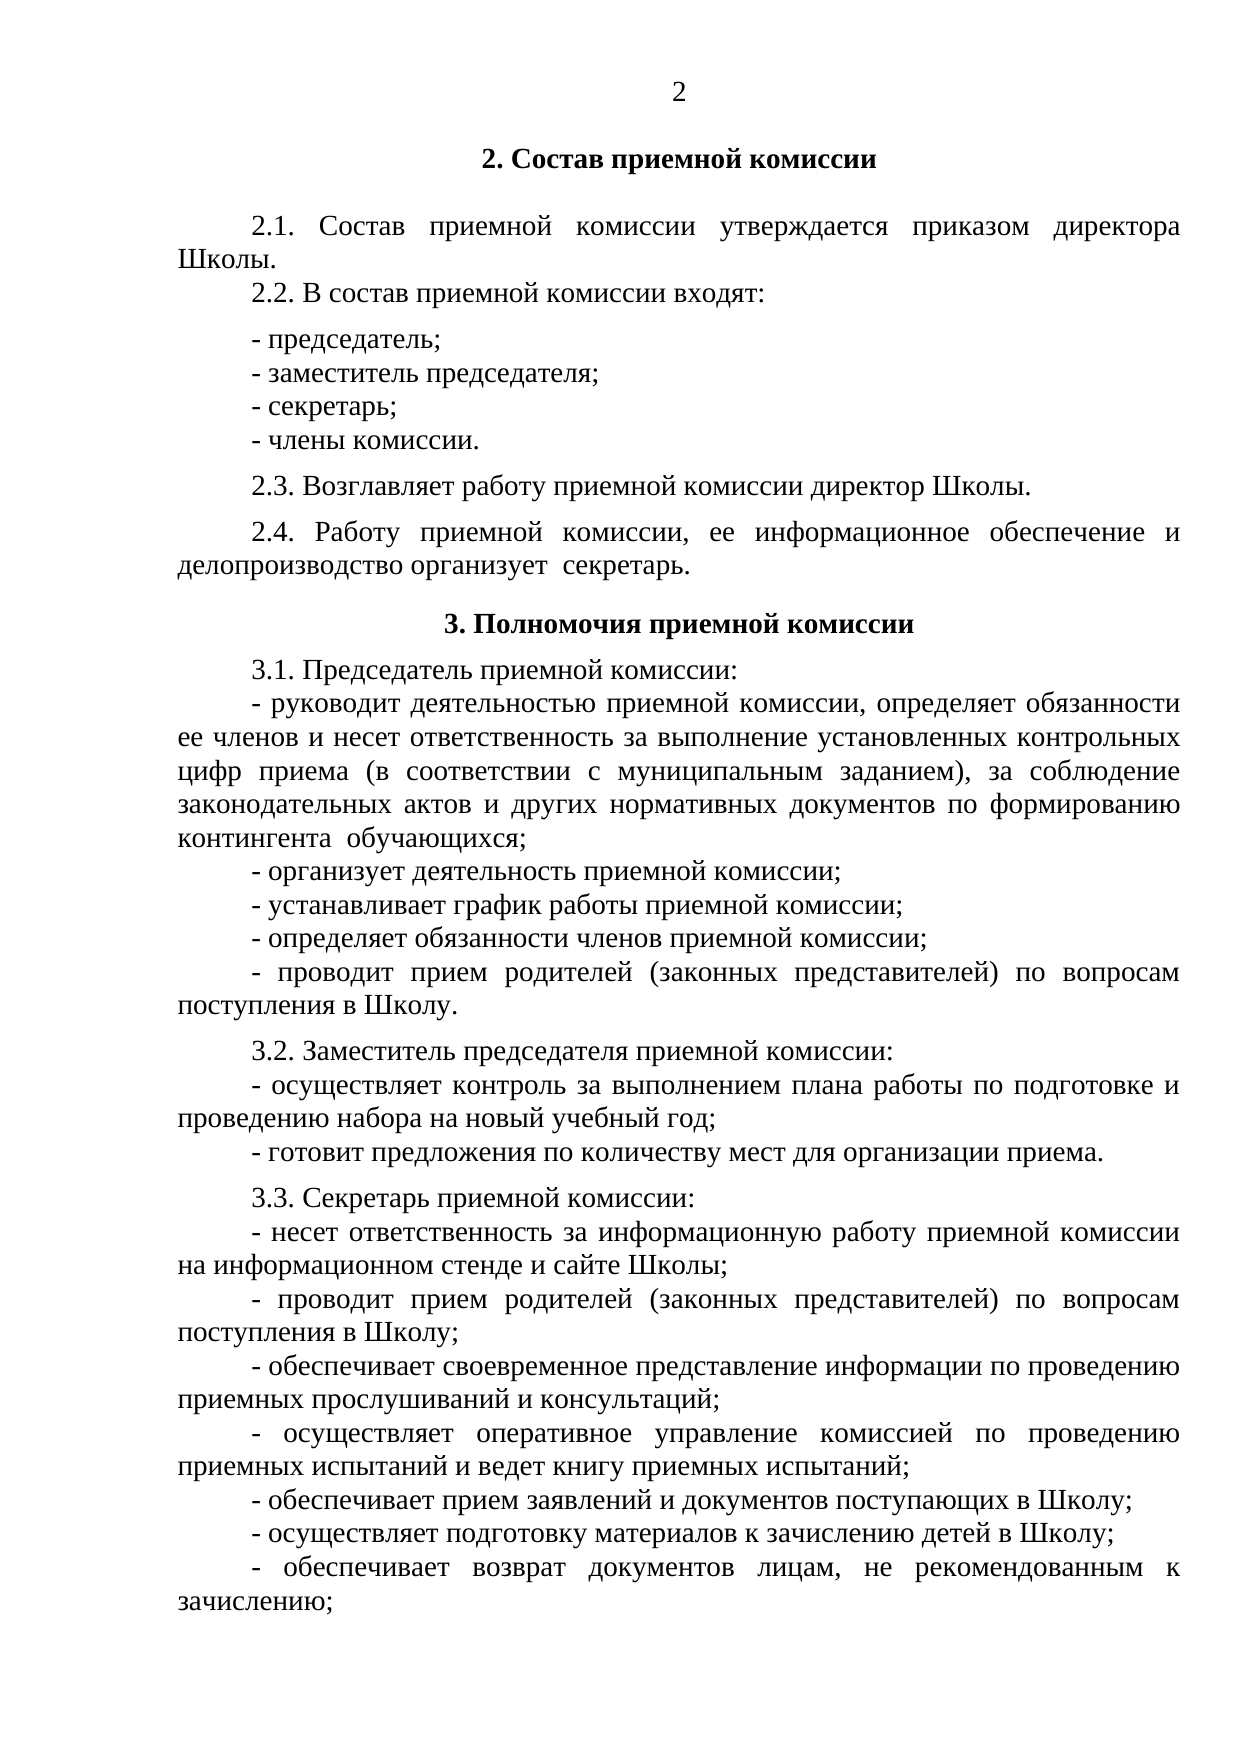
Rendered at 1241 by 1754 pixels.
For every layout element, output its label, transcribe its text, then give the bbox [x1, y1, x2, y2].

text 2.1. Состав приемной комиссии утверждается приказом директора Школы. [177, 208, 1181, 275]
text - устанавливает график работы приемной комиссии; [177, 887, 1181, 920]
text 2.2. В состав приемной комиссии входят: [177, 275, 1181, 309]
text - осуществляет оперативное управление комиссией по проведению приемных испытаний и ведет книгу приемных испытаний; [177, 1415, 1181, 1482]
text - осуществляет контроль за выполнением плана работы по подготовке и проведению набора на новый учебный год; [177, 1067, 1181, 1134]
text - руководит деятельностью приемной комиссии, определяет обязанности ее членов и несет ответственность за выполнение установленных контрольных цифр приема (в соответствии с муниципальным заданием), за соблюдение законодательных актов и других нормативных документов по формированию контингента обучающихся; [177, 686, 1181, 853]
text - заместитель председателя; [177, 355, 1181, 388]
text - осуществляет подготовку материалов к зачислению детей в Школу; [177, 1516, 1181, 1549]
text - обеспечивает возврат документов лицам, не рекомендованным к зачислению; [177, 1549, 1181, 1616]
text 2.4. Работу приемной комиссии, ее информационное обеспечение и делопроизводство организует секретарь. [177, 514, 1181, 581]
text - обеспечивает прием заявлений и документов поступающих в Школу; [177, 1482, 1181, 1516]
text - определяет обязанности членов приемной комиссии; [177, 920, 1181, 954]
text 3.1. Председатель приемной комиссии: [177, 652, 1181, 686]
text - проводит прием родителей (законных представителей) по вопросам поступления в Школу. [177, 954, 1181, 1021]
text - председатель; [177, 321, 1181, 355]
text 2.3. Возглавляет работу приемной комиссии директор Школы. [177, 468, 1181, 501]
text - организует деятельность приемной комиссии; [177, 853, 1181, 887]
text 3. Полномочия приемной комиссии [177, 606, 1181, 639]
text 3.2. Заместитель председателя приемной комиссии: [177, 1033, 1181, 1067]
text 2. Состав приемной комиссии [177, 141, 1181, 174]
text - обеспечивает своевременное представление информации по проведению приемных прослушиваний и консультаций; [177, 1348, 1181, 1415]
text - члены комиссии. [177, 422, 1181, 455]
text - проводит прием родителей (законных представителей) по вопросам поступления в Школу; [177, 1281, 1181, 1348]
text - секретарь; [177, 388, 1181, 422]
text - несет ответственность за информационную работу приемной комиссии на информационном стенде и сайте Школы; [177, 1214, 1181, 1281]
text 3.3. Секретарь приемной комиссии: [177, 1180, 1181, 1214]
text - готовит предложения по количеству мест для организации приема. [177, 1134, 1181, 1168]
